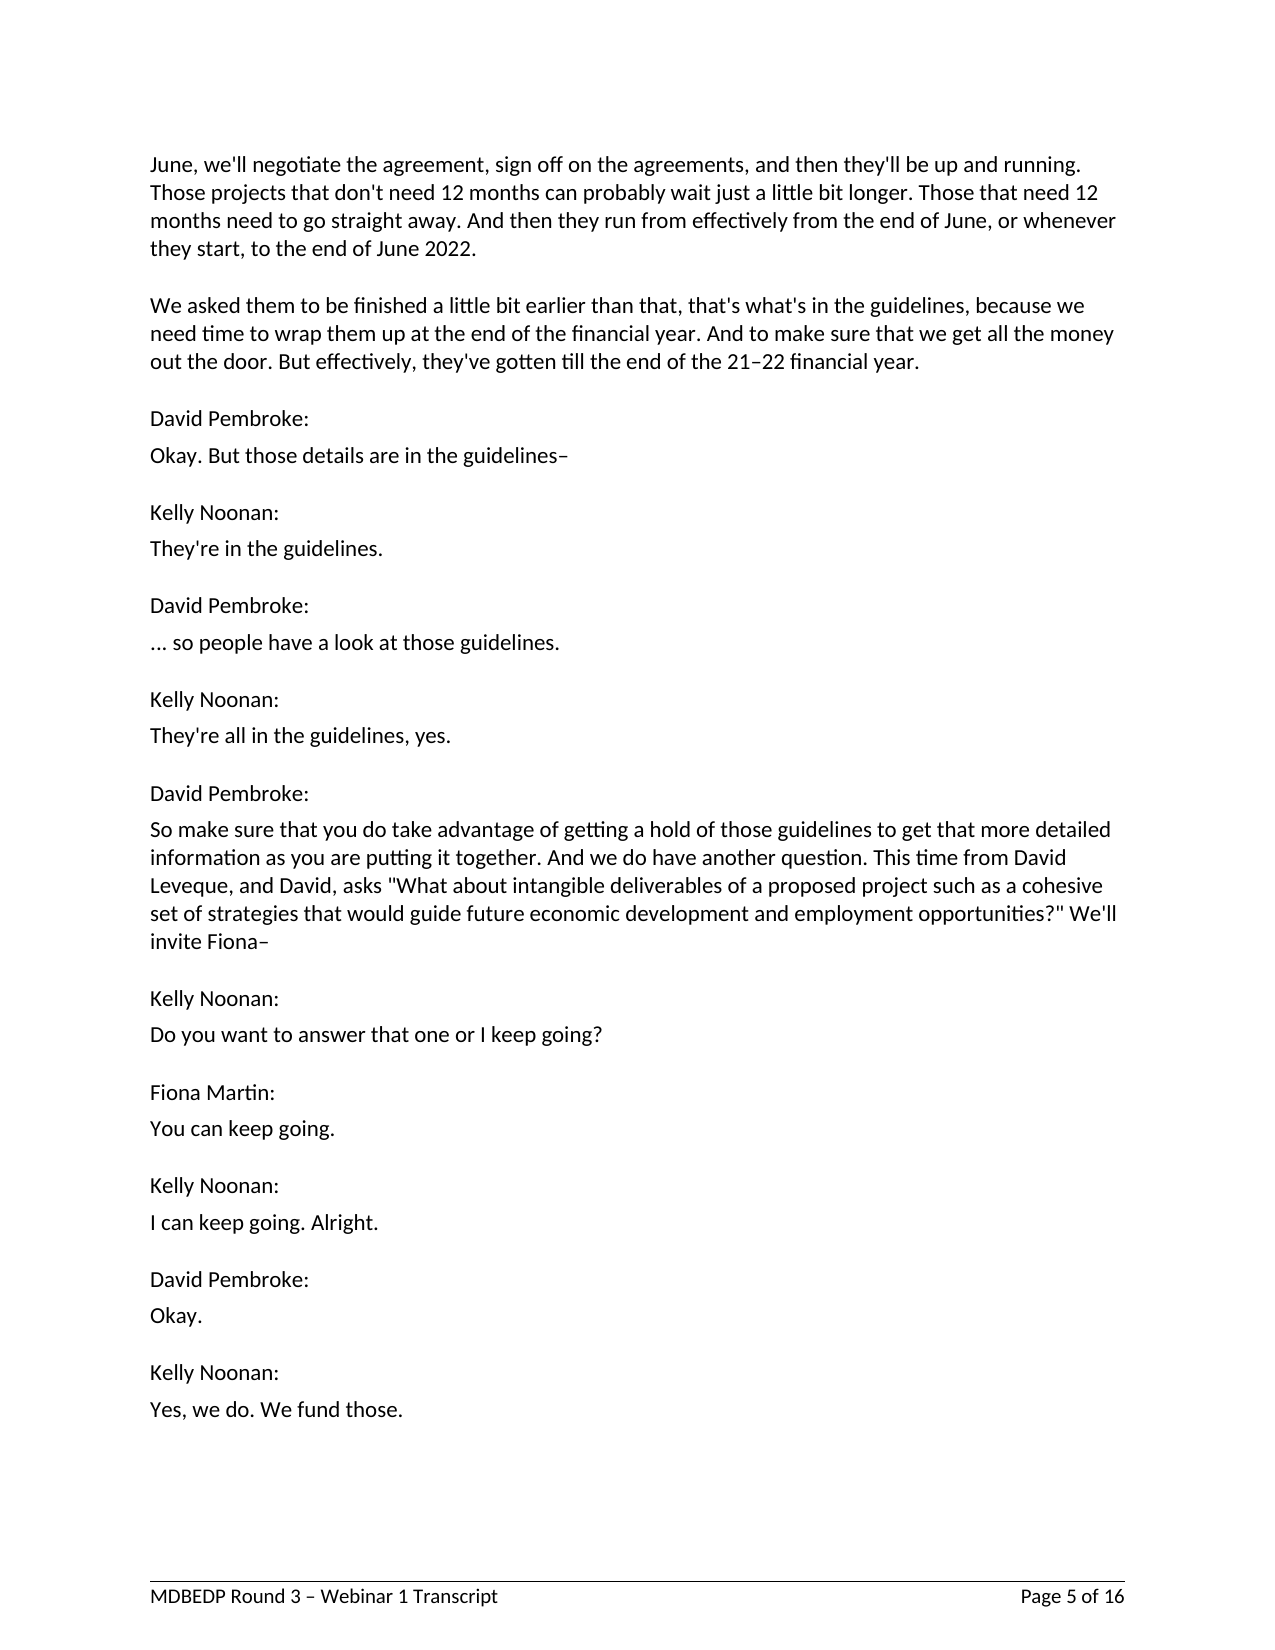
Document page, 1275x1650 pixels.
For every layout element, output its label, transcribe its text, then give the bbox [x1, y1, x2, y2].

text So make sure that you do take advantage of getting a hold of those guidelines to get that more detailed information as you are putting it together. And we do have another question. This time from David Leveque, and David, asks "What about intangible deliverables of a proposed project such as a cohesive set of strategies that would guide future economic development and employment opportunities?" We'll invite Fiona– [150, 815, 1125, 955]
text They're in the guidelines. [150, 534, 1125, 562]
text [150, 150, 1125, 262]
text Kelly Noonan: [150, 498, 1125, 526]
text Kelly Noonan: [150, 984, 1125, 1012]
text You can keep going. [150, 1114, 1125, 1142]
text Kelly Noonan: [150, 1171, 1125, 1199]
text David Pembroke: [150, 592, 1125, 619]
text They're all in the guidelines, yes. [150, 721, 1125, 749]
text Fiona Martin: [150, 1078, 1125, 1106]
text David Pembroke: [150, 779, 1125, 807]
text Kelly Noonan: [150, 685, 1125, 713]
text ... so people have a look at those guidelines. [150, 628, 1125, 656]
text I can keep going. Alright. [150, 1208, 1125, 1236]
text David Pembroke: [150, 404, 1125, 432]
text Okay. But those details are in the guidelines– [150, 441, 1125, 469]
text Kelly Noonan: [150, 1358, 1125, 1386]
text Okay. [150, 1301, 1125, 1329]
text Do you want to answer that one or I keep going? [150, 1021, 1125, 1049]
text We asked them to be finished a little bit earlier than that, that's what's in the guidelines, because we need time to wrap them up at the end of the financial year. And to make sure that we get all the money out the door. But effectively, they've gotten till the end of the 21–22 financial year. [150, 291, 1125, 375]
text Yes, we do. We fund those. [150, 1395, 1125, 1423]
text David Pembroke: [150, 1265, 1125, 1293]
